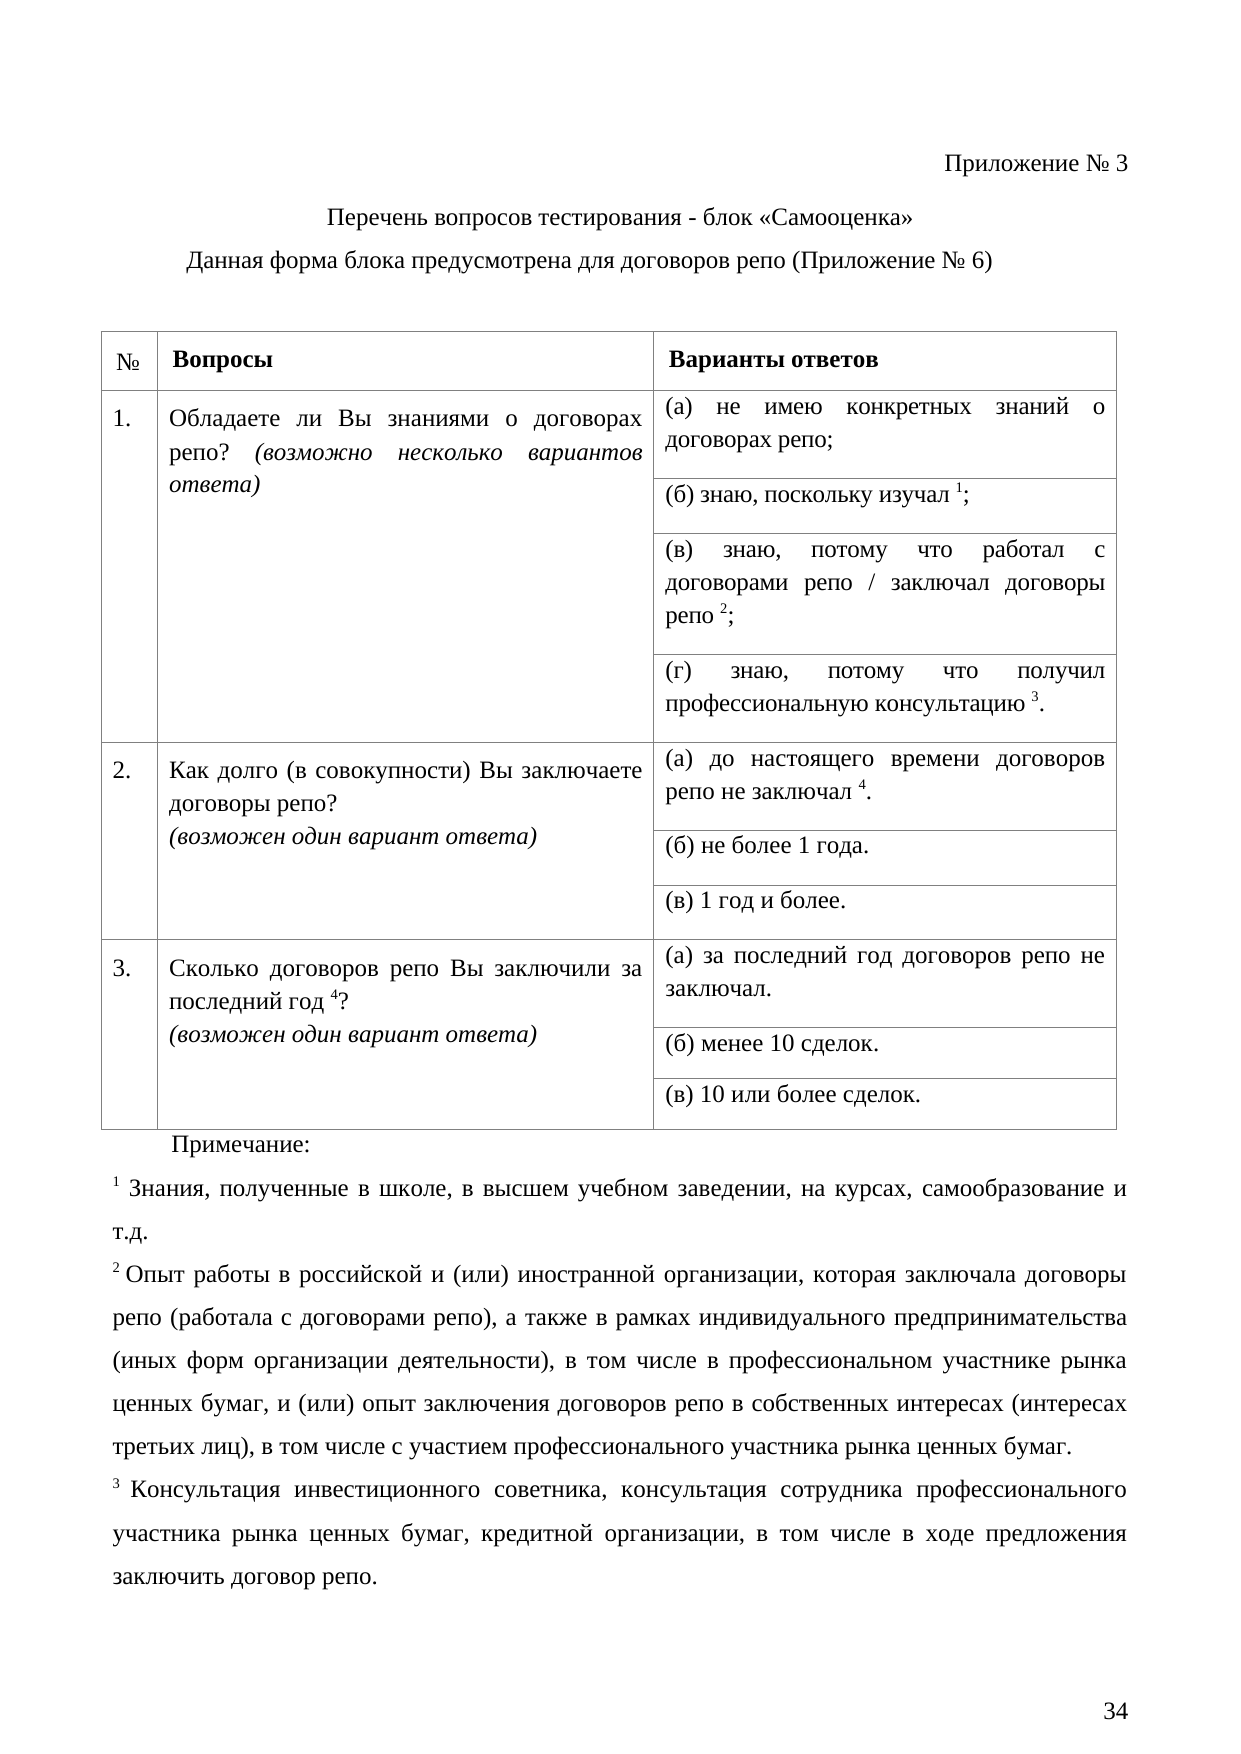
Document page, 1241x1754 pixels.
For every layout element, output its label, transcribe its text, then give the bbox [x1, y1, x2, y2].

table_cell (в) 1 год и более. [654, 886, 1116, 939]
table_cell (а) до настоящего времени договоров репо не заключал 4. [654, 743, 1116, 829]
table_cell (а) за последний год договоров репо не заключал. [654, 940, 1116, 1027]
table_cell Сколько договоров репо Вы заключили за последний год 4? (возможен один вариант ответа) [158, 940, 653, 1128]
table_header № [102, 332, 157, 390]
table_header Вопросы [158, 332, 653, 390]
table_cell (б) не более 1 года. [654, 831, 1116, 884]
table_cell (б) менее 10 сделок. [654, 1028, 1116, 1078]
table_cell Обладаете ли Вы знаниями о договорах репо? (возможно несколько вариантов ответа) [158, 391, 653, 742]
text 1 Знания, полученные в школе, в высшем учебном заведении, на курсах, самообразование и т.д. [112, 1173, 1128, 1244]
table_cell (г) знаю, потому что получил профессиональную консультацию 3. [654, 655, 1116, 742]
table_cell Как долго (в совокупности) Вы заключаете договоры репо? (возможен один вариант ответа) [158, 743, 653, 939]
table_cell 2. [102, 743, 157, 939]
table_cell (б) знаю, поскольку изучал 1; [654, 479, 1116, 533]
text Примечание: [112, 1129, 1128, 1158]
table_cell (а) не имею конкретных знаний о договорах репо; [654, 391, 1116, 478]
text 3 Консультация инвестиционного советника, консультация сотрудника профессионального участника рынка ценных бумаг, кредитной организации, в том числе в ходе предложения заключить договор репо. [112, 1474, 1128, 1589]
text Данная форма блока предусмотрена для договоров репо (Приложение № 6) [112, 245, 1128, 273]
text Приложение № 3 [112, 148, 1128, 176]
table_cell 1. [102, 391, 157, 742]
table_cell 3. [102, 940, 157, 1128]
text 2 Опыт работы в российской и (или) иностранной организации, которая заключала договоры репо (работала с договорами репо), а также в рамках индивидуального предпринимательства (иных форм организации деятельности), в том числе в профессиональном участнике рынка ценных бумаг, и (или) опыт заключения договоров репо в собственных интересах (интересах третьих лиц), в том числе с участием профессионального участника рынка ценных бумаг. [112, 1259, 1128, 1460]
table_header Варианты ответов [654, 332, 1116, 390]
table_cell (в) знаю, потому что работал с договорами репо / заключал договоры репо 2; [654, 534, 1116, 654]
table_cell (в) 10 или более сделок. [654, 1079, 1116, 1128]
text Перечень вопросов тестирования - блок «Самооценка» [112, 202, 1128, 230]
